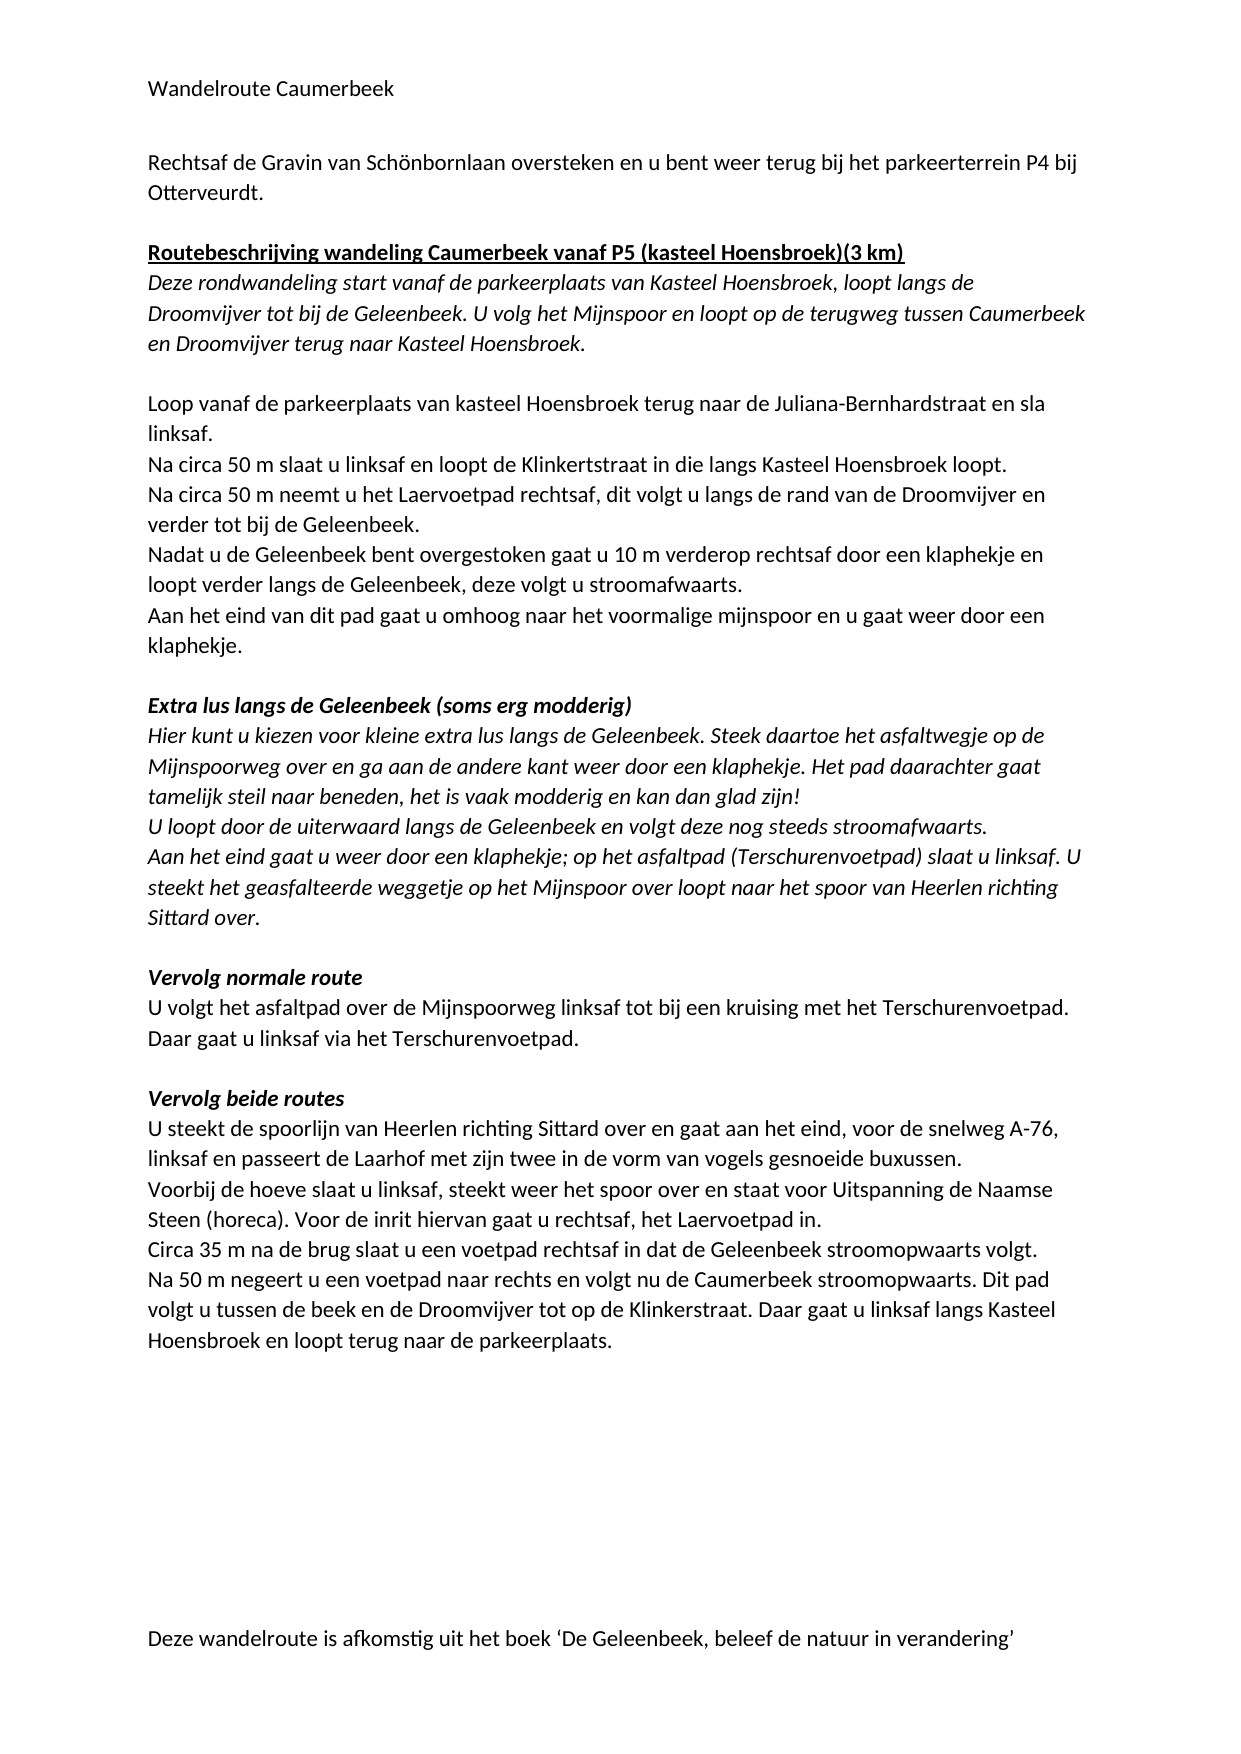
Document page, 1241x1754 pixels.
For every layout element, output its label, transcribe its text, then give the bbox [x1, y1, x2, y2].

text Vervolg normale route [148, 963, 1093, 991]
text Routebeschrijving wandeling Caumerbeek vanaf P5 (kasteel Hoensbroek)(3 km) [148, 238, 1093, 266]
text Voorbij de hoeve slaat u linksaf, steekt weer het spoor over en staat voor Uitspanning de Naamse Steen (horeca). Voor de inrit hiervan gaat u rechtsaf, het Laervoetpad in. [148, 1175, 1093, 1233]
text Nadat u de Geleenbeek bent overgestoken gaat u 10 m verderop rechtsaf door een klaphekje en loopt verder langs de Geleenbeek, deze volgt u stroomafwaarts. [148, 540, 1093, 598]
text Deze rondwandeling start vanaf de parkeerplaats van Kasteel Hoensbroek, loopt langs de Droomvijver tot bij de Geleenbeek. U volg het Mijnspoor en loopt op de terugweg tussen Caumerbeek en Droomvijver terug naar Kasteel Hoensbroek. [148, 268, 1093, 357]
text Circa 35 m na de brug slaat u een voetpad rechtsaf in dat de Geleenbeek stroomopwaarts volgt. [148, 1235, 1093, 1263]
text Loop vanaf de parkeerplaats van kasteel Hoensbroek terug naar de Juliana-Bernhardstraat en sla linksaf. [148, 389, 1093, 447]
text Rechtsaf de Gravin van Schönbornlaan oversteken en u bent weer terug bij het parkeerterrein P4 bij Otterveurdt. [148, 148, 1093, 206]
text Extra lus langs de Geleenbeek (soms erg modderig) [148, 691, 1093, 719]
text Na 50 m negeert u een voetpad naar rechts en volgt nu de Caumerbeek stroomopwaarts. Dit pad volgt u tussen de beek en de Droomvijver tot op de Klinkerstraat. Daar gaat u linksaf langs Kasteel Hoensbroek en loopt terug naar de parkeerplaats. [148, 1265, 1093, 1354]
text U steekt de spoorlijn van Heerlen richting Sittard over en gaat aan het eind, voor de snelweg A-76, linksaf en passeert de Laarhof met zijn twee in de vorm van vogels gesnoeide buxussen. [148, 1114, 1093, 1172]
text Na circa 50 m neemt u het Laervoetpad rechtsaf, dit volgt u langs de rand van de Droomvijver en verder tot bij de Geleenbeek. [148, 480, 1093, 538]
text Aan het eind van dit pad gaat u omhoog naar het voormalige mijnspoor en u gaat weer door een klaphekje. [148, 601, 1093, 659]
text U loopt door de uiterwaard langs de Geleenbeek en volgt deze nog steeds stroomafwaarts. [148, 812, 1093, 840]
text Na circa 50 m slaat u linksaf en loopt de Klinkertstraat in die langs Kasteel Hoensbroek loopt. [148, 450, 1093, 478]
text Aan het eind gaat u weer door een klaphekje; op het asfaltpad (Terschurenvoetpad) slaat u linksaf. U steekt het geasfalteerde weggetje op het Mijnspoor over loopt naar het spoor van Heerlen richting Sittard over. [148, 842, 1093, 931]
text Hier kunt u kiezen voor kleine extra lus langs de Geleenbeek. Steek daartoe het asfaltwegje op de Mijnspoorweg over en ga aan de andere kant weer door een klaphekje. Het pad daarachter gaat tamelijk steil naar beneden, het is vaak modderig en kan dan glad zijn! [148, 722, 1093, 810]
text Vervolg beide routes [148, 1084, 1093, 1112]
text U volgt het asfaltpad over de Mijnspoorweg linksaf tot bij een kruising met het Terschurenvoetpad. Daar gaat u linksaf via het Terschurenvoetpad. [148, 993, 1093, 1052]
